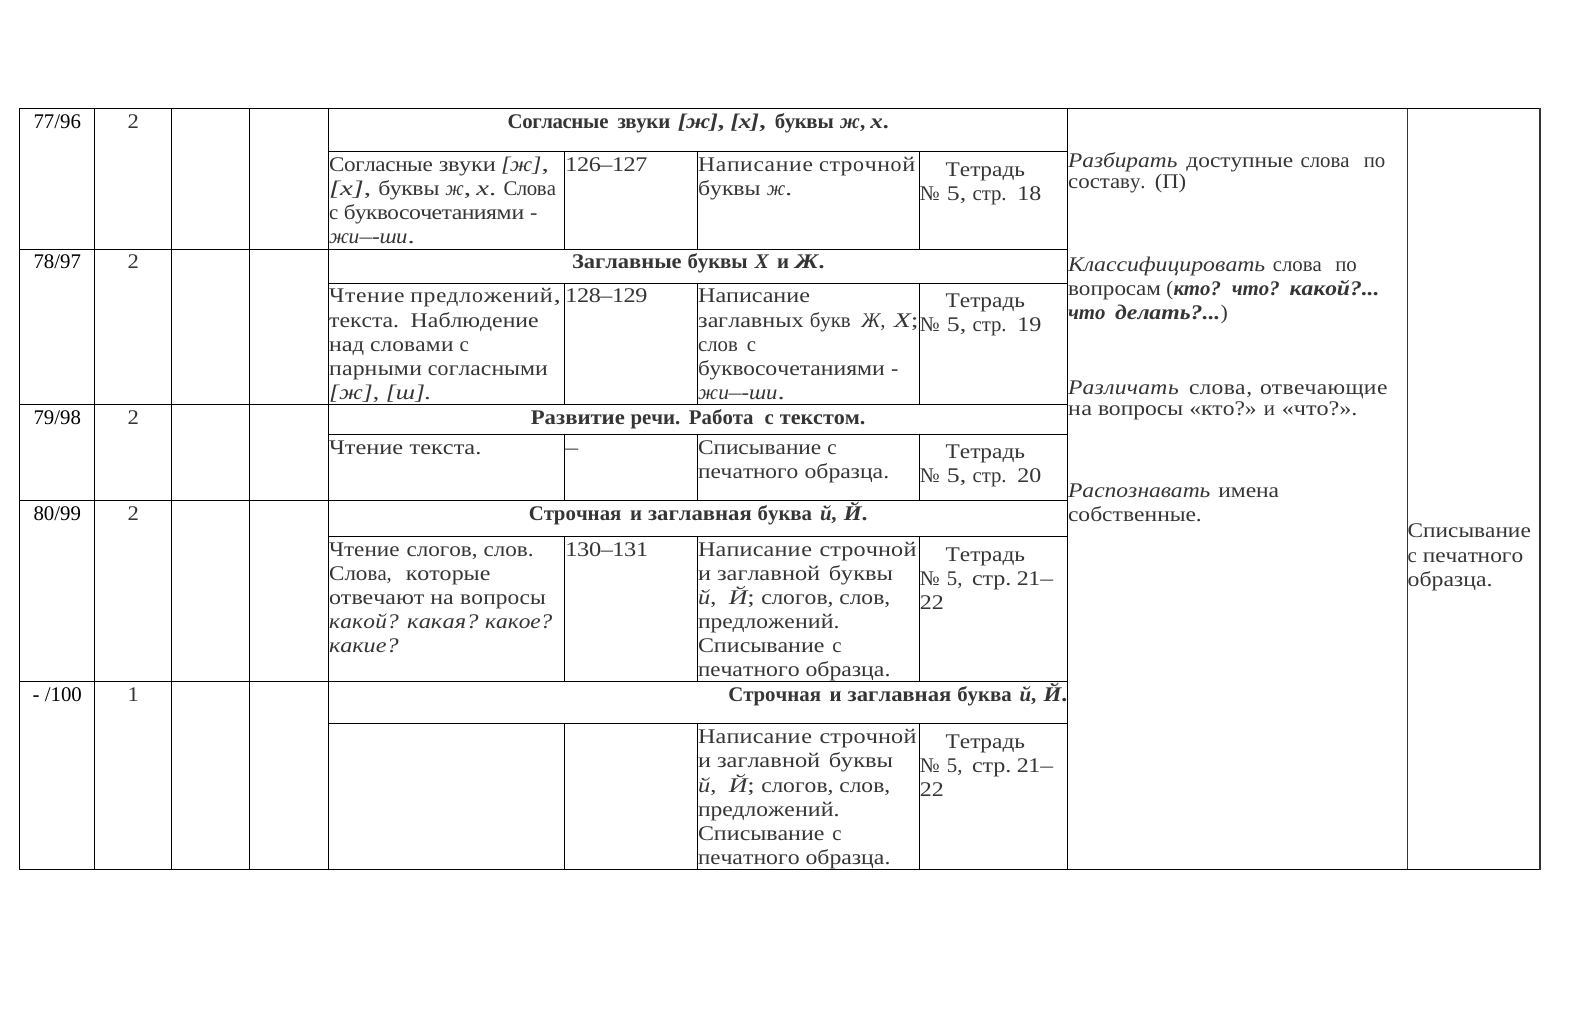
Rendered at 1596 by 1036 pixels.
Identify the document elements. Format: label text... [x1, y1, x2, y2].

table_cell [172, 682, 249, 869]
table_cell Чтение предложений, текста. Наблюдение над словами с парными согласными [ж], [ш]. [329, 284, 564, 404]
table_cell Тетрадь № 5, стр. 21–22 [920, 537, 1067, 681]
table_header Разбирать доступные слова по составу. (П) Классифицировать слова по вопросам (кто? что? какой?... что делать?...) Различать слова, отвечающие на вопросы «кто?» и «что?». Распознавать имена собственные. [1068, 109, 1407, 869]
table_header [250, 109, 328, 248]
table_cell – [565, 435, 697, 500]
table_cell Тетрадь № 5, стр. 21–22 [920, 724, 1067, 869]
table_cell [172, 250, 249, 404]
table_cell Написание заглавных букв Ж, Х; слов с буквосочетаниями -жи–-ши. [698, 284, 919, 404]
table_cell Тетрадь № 5, стр. 20 [920, 435, 1067, 500]
table_header 2 [95, 109, 171, 248]
table_cell Строчная и заглавная буква й, Й. [329, 501, 1067, 536]
table_cell [250, 682, 328, 869]
table_cell Написание строчной и заглавной буквы й, Й; слогов, слов, предложений. Списывание с печатного образца. [698, 537, 919, 681]
table_cell 2 [95, 250, 171, 404]
table_cell - /100 [20, 682, 94, 869]
table_header Согласные звуки [ж], [х], буквы ж, х. [329, 109, 1067, 151]
table_cell Чтение слогов, слов. Слова, которые отвечают на вопросы какой? какая? какое? какие? [329, 537, 564, 681]
table_cell 128–129 [565, 284, 697, 404]
table_cell [329, 724, 564, 869]
table_cell 78/97 [20, 250, 94, 404]
table_cell 2 [95, 405, 171, 500]
table_cell Тетрадь № 5, стр. 18 [920, 152, 1067, 248]
table_cell [172, 501, 249, 681]
table_cell Списывание с печатного образца. [698, 435, 919, 500]
table_cell Развитие речи. Работа с текстом. [329, 405, 1067, 433]
table_cell Строчная и заглавная буква й, Й. [329, 682, 1067, 723]
table_cell 80/99 [20, 501, 94, 681]
table_header 77/96 [20, 109, 94, 248]
table_cell Чтение текста. [329, 435, 564, 500]
table_cell [250, 405, 328, 500]
table_cell 79/98 [20, 405, 94, 500]
table_cell [565, 724, 697, 869]
table_cell [172, 405, 249, 500]
table_cell 130–131 [565, 537, 697, 681]
table_header [172, 109, 249, 248]
table_cell 126–127 [565, 152, 697, 248]
table_cell 1 [95, 682, 171, 869]
table_cell Заглавные буквы Х и Ж. [329, 250, 1067, 282]
table_cell Написание строчной буквы ж. [698, 152, 919, 248]
table_cell Согласные звуки [ж], [х], буквы ж, х. Слова с буквосочетаниями -жи–-ши. [329, 152, 564, 248]
table_cell 2 [95, 501, 171, 681]
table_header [1408, 109, 1539, 869]
table_cell [250, 250, 328, 404]
table_cell [250, 501, 328, 681]
table_cell Написание строчной и заглавной буквы й, Й; слогов, слов, предложений. Списывание с печатного образца. [698, 724, 919, 869]
table_cell Тетрадь № 5, стр. 19 [920, 284, 1067, 404]
